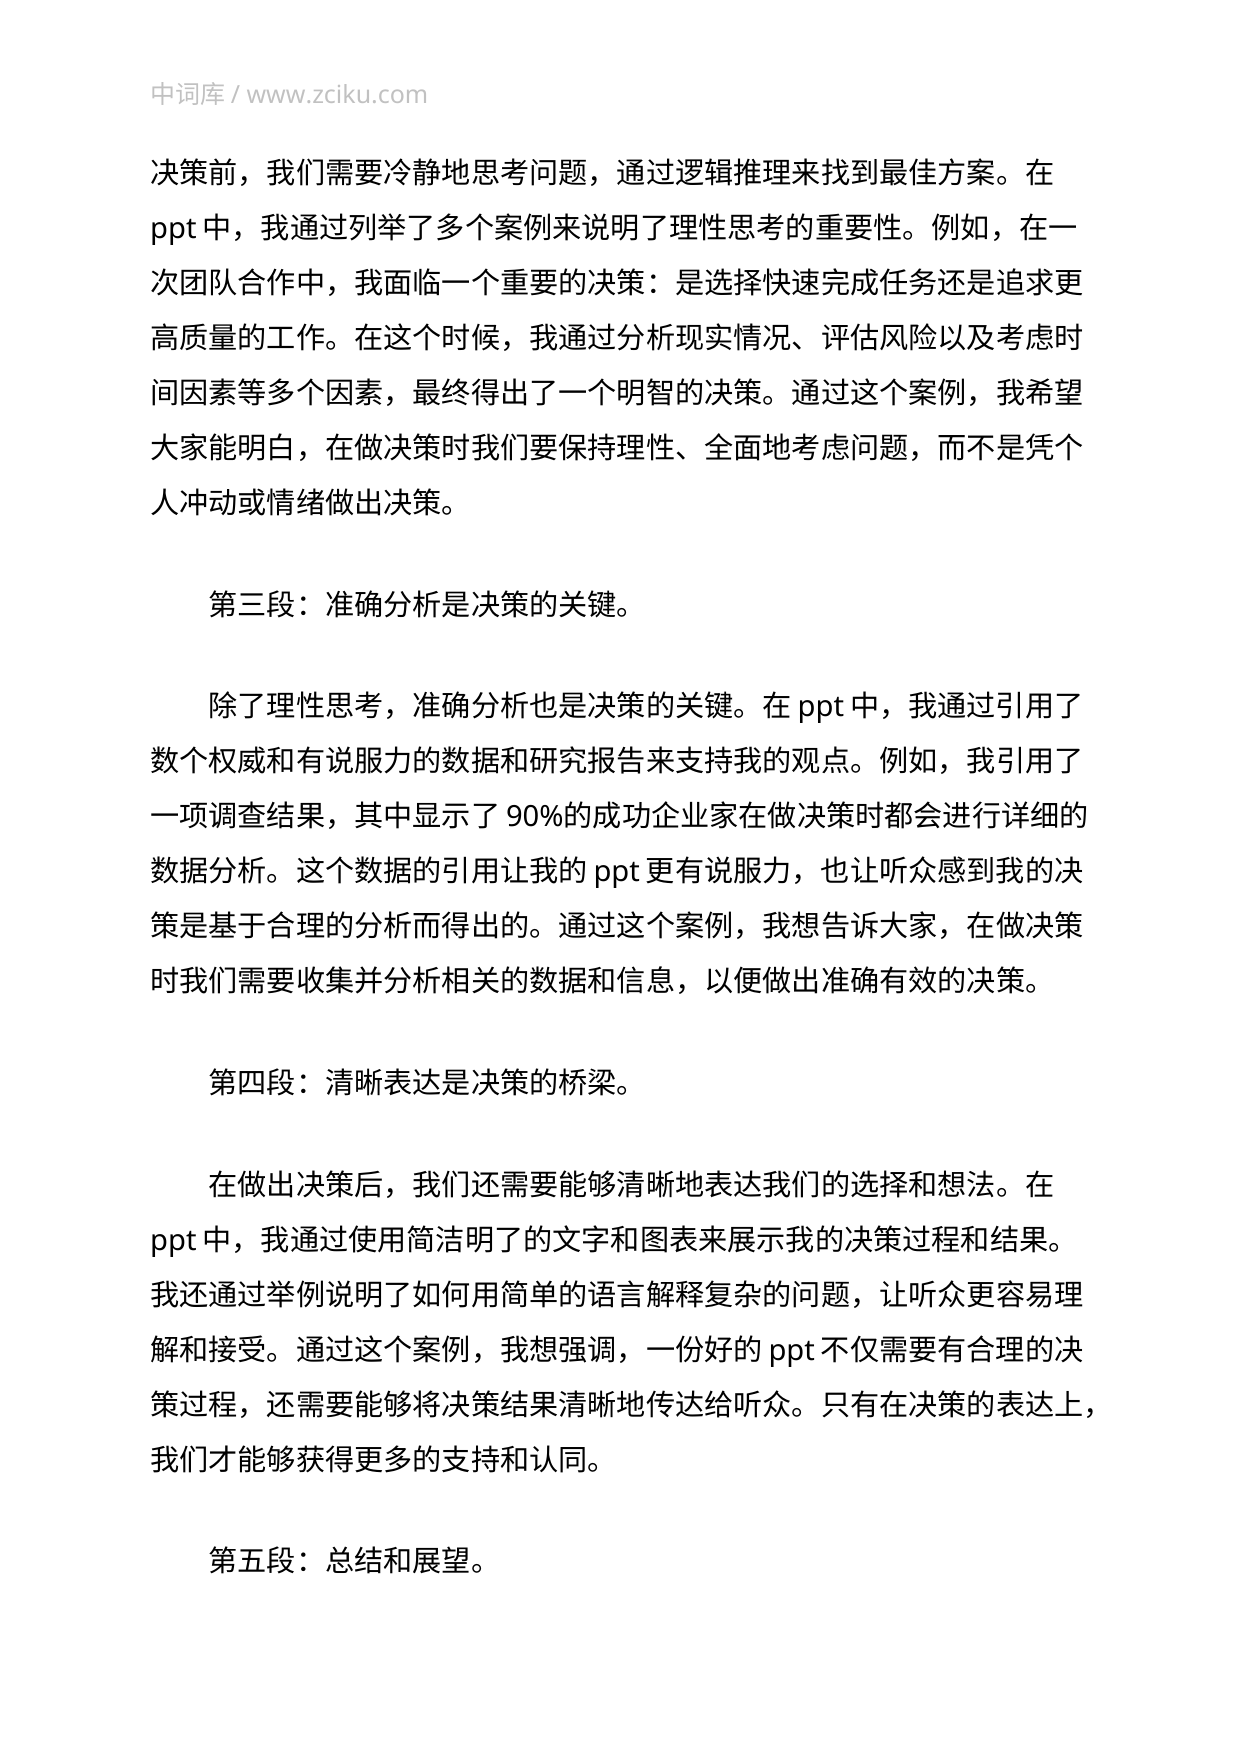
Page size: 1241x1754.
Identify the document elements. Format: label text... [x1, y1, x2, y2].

text 除了理性思考，准确分析也是决策的关键。在ppt中，我通过引用了数个权威和有说服力的数据和研究报告来支持我的观点。例如，我引用了一项调查结果，其中显示了90%的成功企业家在做决策时都会进行详细的数据分析。这个数据的引用让我的ppt更有说服力，也让听众感到我的决策是基于合理的分析而得出的。通过这个案例，我想告诉大家，在做决策时我们需要收集并分析相关的数据和信息，以便做出准确有效的决策。 [150, 683, 1090, 1000]
text 在做出决策后，我们还需要能够清晰地表达我们的选择和想法。在ppt中，我通过使用简洁明了的文字和图表来展示我的决策过程和结果。我还通过举例说明了如何用简单的语言解释复杂的问题，让听众更容易理解和接受。通过这个案例，我想强调，一份好的ppt不仅需要有合理的决策过程，还需要能够将决策结果清晰地传达给听众。只有在决策的表达上，我们才能够获得更多的支持和认同。 [150, 1161, 1090, 1478]
text 第四段：清晰表达是决策的桥梁。 [150, 1059, 1090, 1102]
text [150, 150, 1090, 522]
text 第三段：准确分析是决策的关键。 [150, 581, 1090, 623]
text 第五段：总结和展望。 [150, 1538, 1090, 1580]
